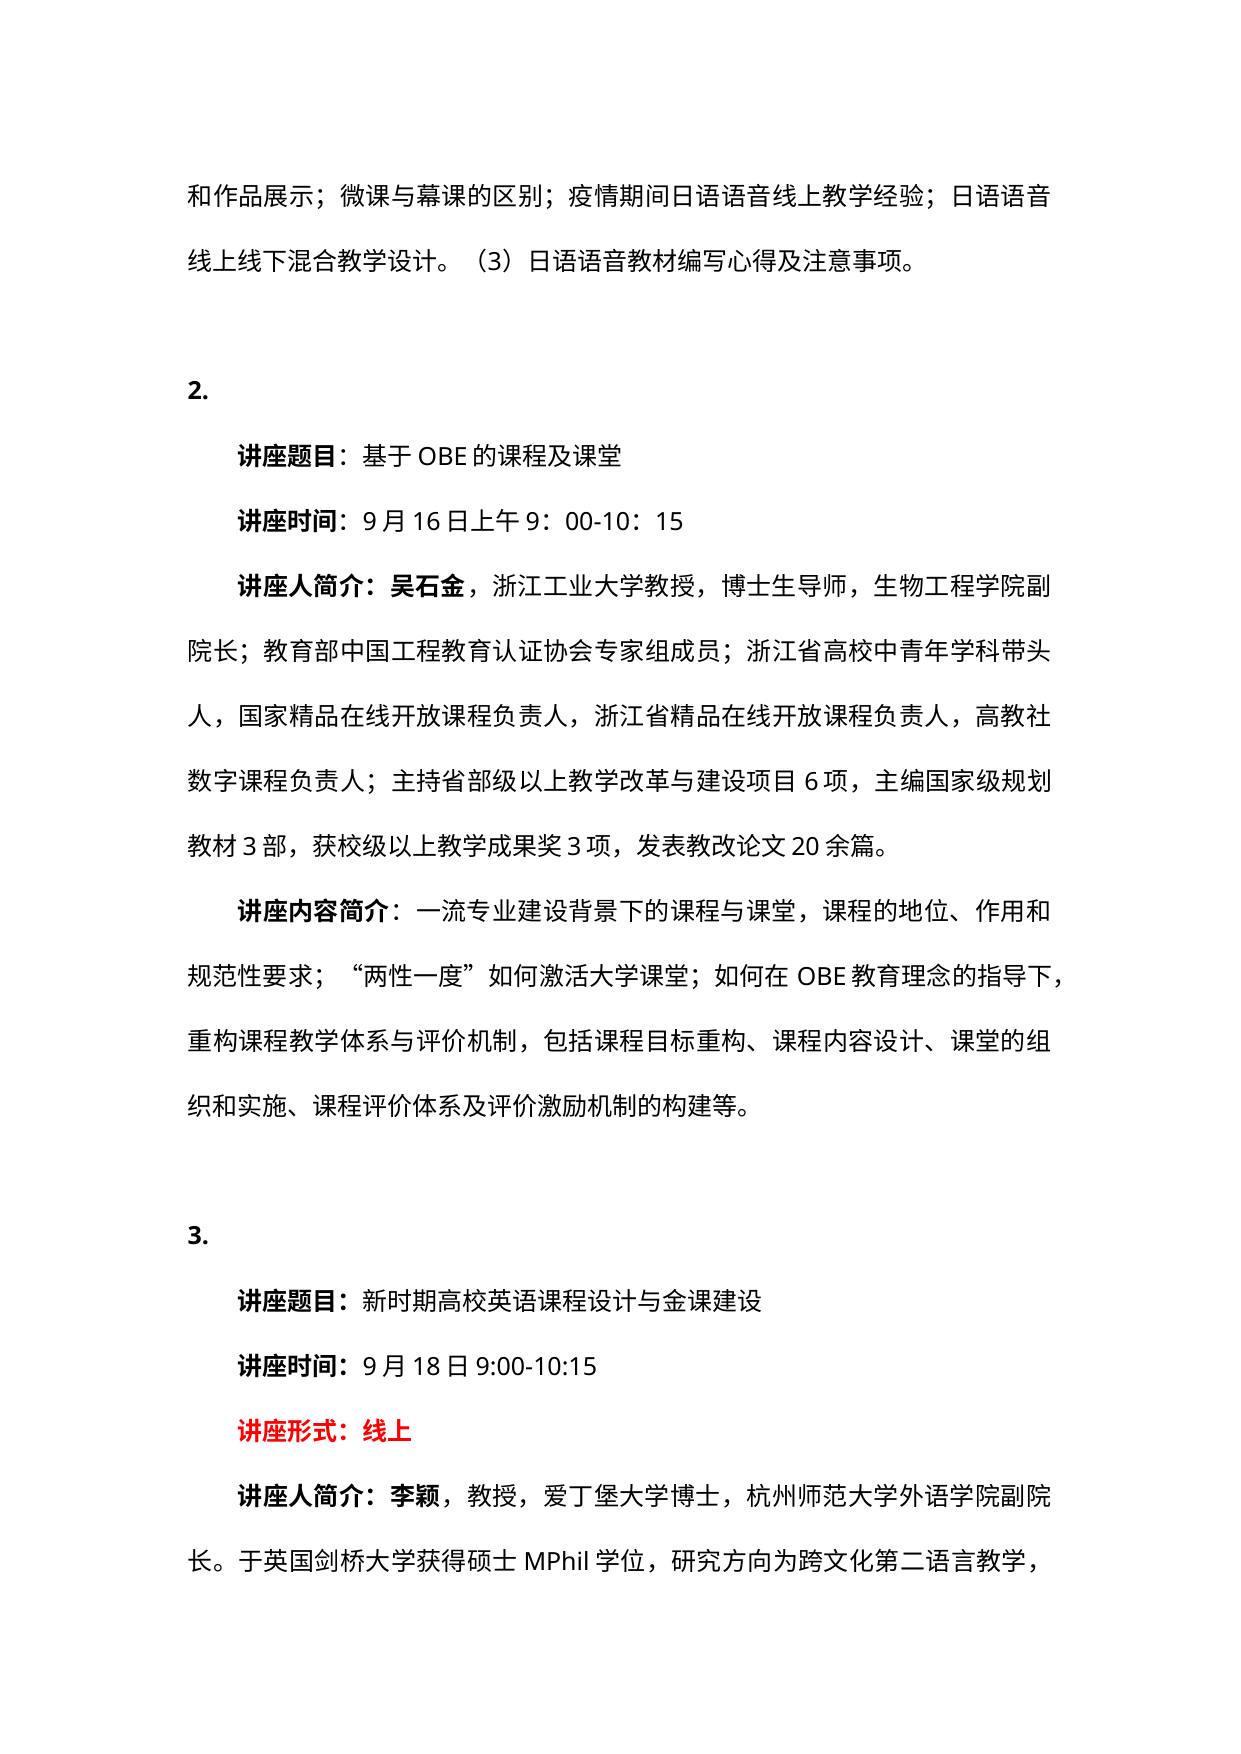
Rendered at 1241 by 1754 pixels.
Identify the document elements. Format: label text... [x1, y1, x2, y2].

text 讲座人简介：吴石金，浙江工业大学教授，博士生导师，生物工程学院副院长；教育部中国工程教育认证协会专家组成员；浙江省高校中青年学科带头人，国家精品在线开放课程负责人，浙江省精品在线开放课程负责人，高教社数字课程负责人；主持省部级以上教学改革与建设项目6项，主编国家级规划教材3部，获校级以上教学成果奖3项，发表教改论文20余篇。 [187, 552, 1053, 877]
text 讲座内容简介：一流专业建设背景下的课程与课堂，课程的地位、作用和规范性要求；“两性一度”如何激活大学课堂；如何在OBE教育理念的指导下，重构课程教学体系与评价机制，包括课程目标重构、课程内容设计、课堂的组织和实施、课程评价体系及评价激励机制的构建等。 [187, 877, 1053, 1137]
text 讲座时间：9月18日9:00-10:15 [187, 1332, 1053, 1397]
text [187, 162, 1053, 292]
text 讲座时间：9月16日上午9：00-10：15 [187, 487, 1053, 552]
text 3. [187, 1202, 1053, 1267]
text 讲座形式：线上 [187, 1397, 1053, 1462]
text 2. [187, 357, 1053, 422]
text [187, 1462, 1053, 1592]
text 讲座题目：基于OBE的课程及课堂 [187, 422, 1053, 487]
text 讲座题目：新时期高校英语课程设计与金课建设 [187, 1267, 1053, 1332]
